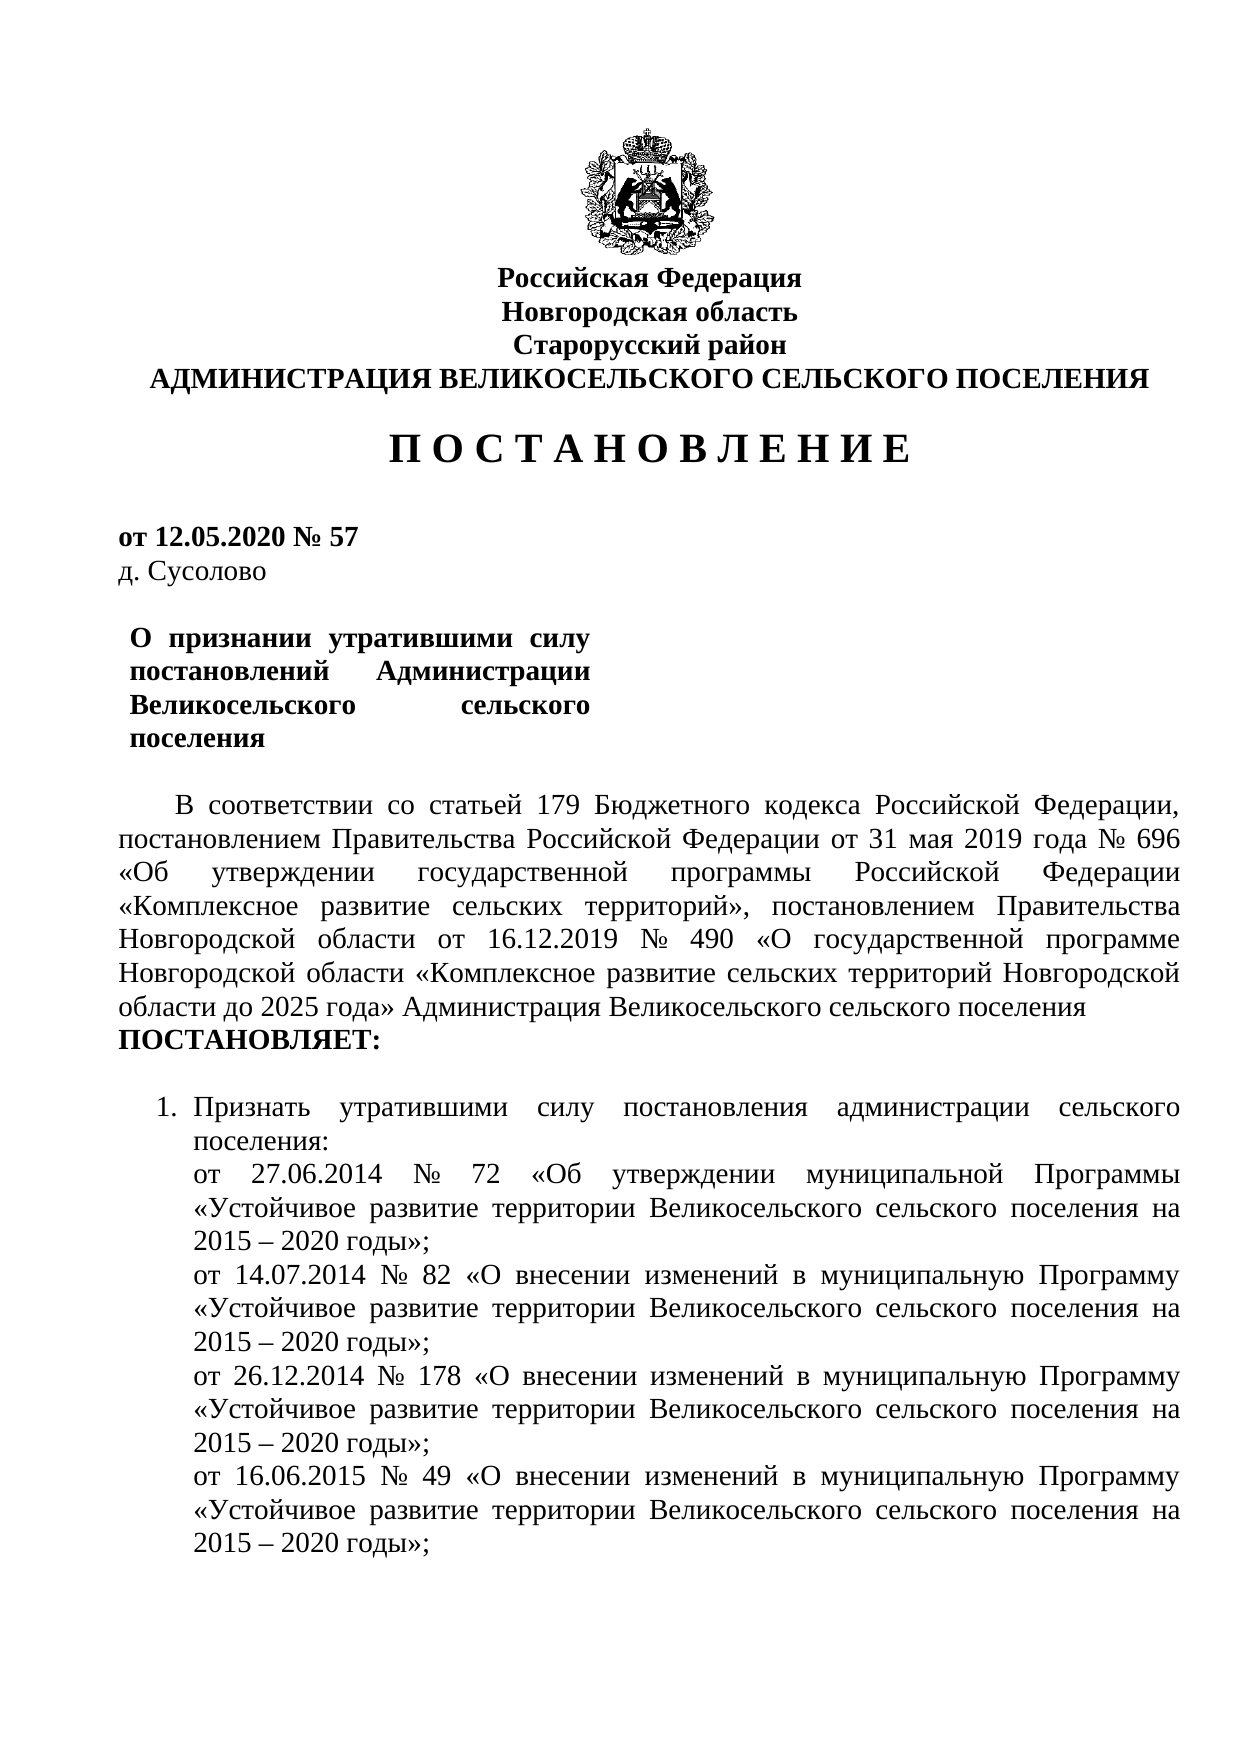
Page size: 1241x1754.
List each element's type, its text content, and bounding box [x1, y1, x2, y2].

text от 16.06.2015 № 49 «О внесении изменений в муниципальную Программу «Устойчивое развитие территории Великосельского сельского поселения на 2015 – 2020 годы»; [193, 1458, 1181, 1559]
text П О С Т А Н О В Л Е Н И Е [118, 423, 1181, 471]
text от 27.06.2014 № 72 «Об утверждении муниципальной Программы «Устойчивое развитие территории Великосельского сельского поселения на 2015 – 2020 годы»; [193, 1156, 1181, 1257]
text от 14.07.2014 № 82 «О внесении изменений в муниципальную Программу «Устойчивое развитие территории Великосельского сельского поселения на 2015 – 2020 годы»; [193, 1257, 1181, 1358]
text ПОСТАНОВЛЯЕТ: [118, 1022, 1181, 1056]
text от 12.05.2020 № 57 [118, 519, 1181, 553]
text АДМИНИСТРАЦИЯ ВЕЛИКОСЕЛЬСКОГО СЕЛЬСКОГО ПОСЕЛЕНИЯ [118, 361, 1181, 394]
text от 26.12.2014 № 178 «О внесении изменений в муниципальную Программу «Устойчивое развитие территории Великосельского сельского поселения на 2015 – 2020 годы»; [193, 1358, 1181, 1458]
text Российская Федерация [118, 260, 1181, 294]
text Новгородская область [118, 294, 1181, 327]
table_header О признании утратившими силу постановлений Администрации Великосельского сельского поселения [118, 620, 602, 754]
list Признать утратившими силу постановления администрации сельского поселения: [156, 1089, 1181, 1156]
text д. Сусолово [118, 553, 1181, 586]
text В соответствии со статьей 179 Бюджетного кодекса Российской Федерации, постановлением Правительства Российской Федерации от 31 мая 2019 года № 696 «Об утверждении государственной программы Российской Федерации «Комплексное развитие сельских территорий», постановлением Правительства Новгородской области от 16.12.2019 № 490 «О государственной программе Новгородской области «Комплексное развитие сельских территорий Новгородской области до 2025 года» Администрация Великосельского сельского поселения [118, 787, 1181, 1022]
text Старорусский район [118, 327, 1181, 361]
